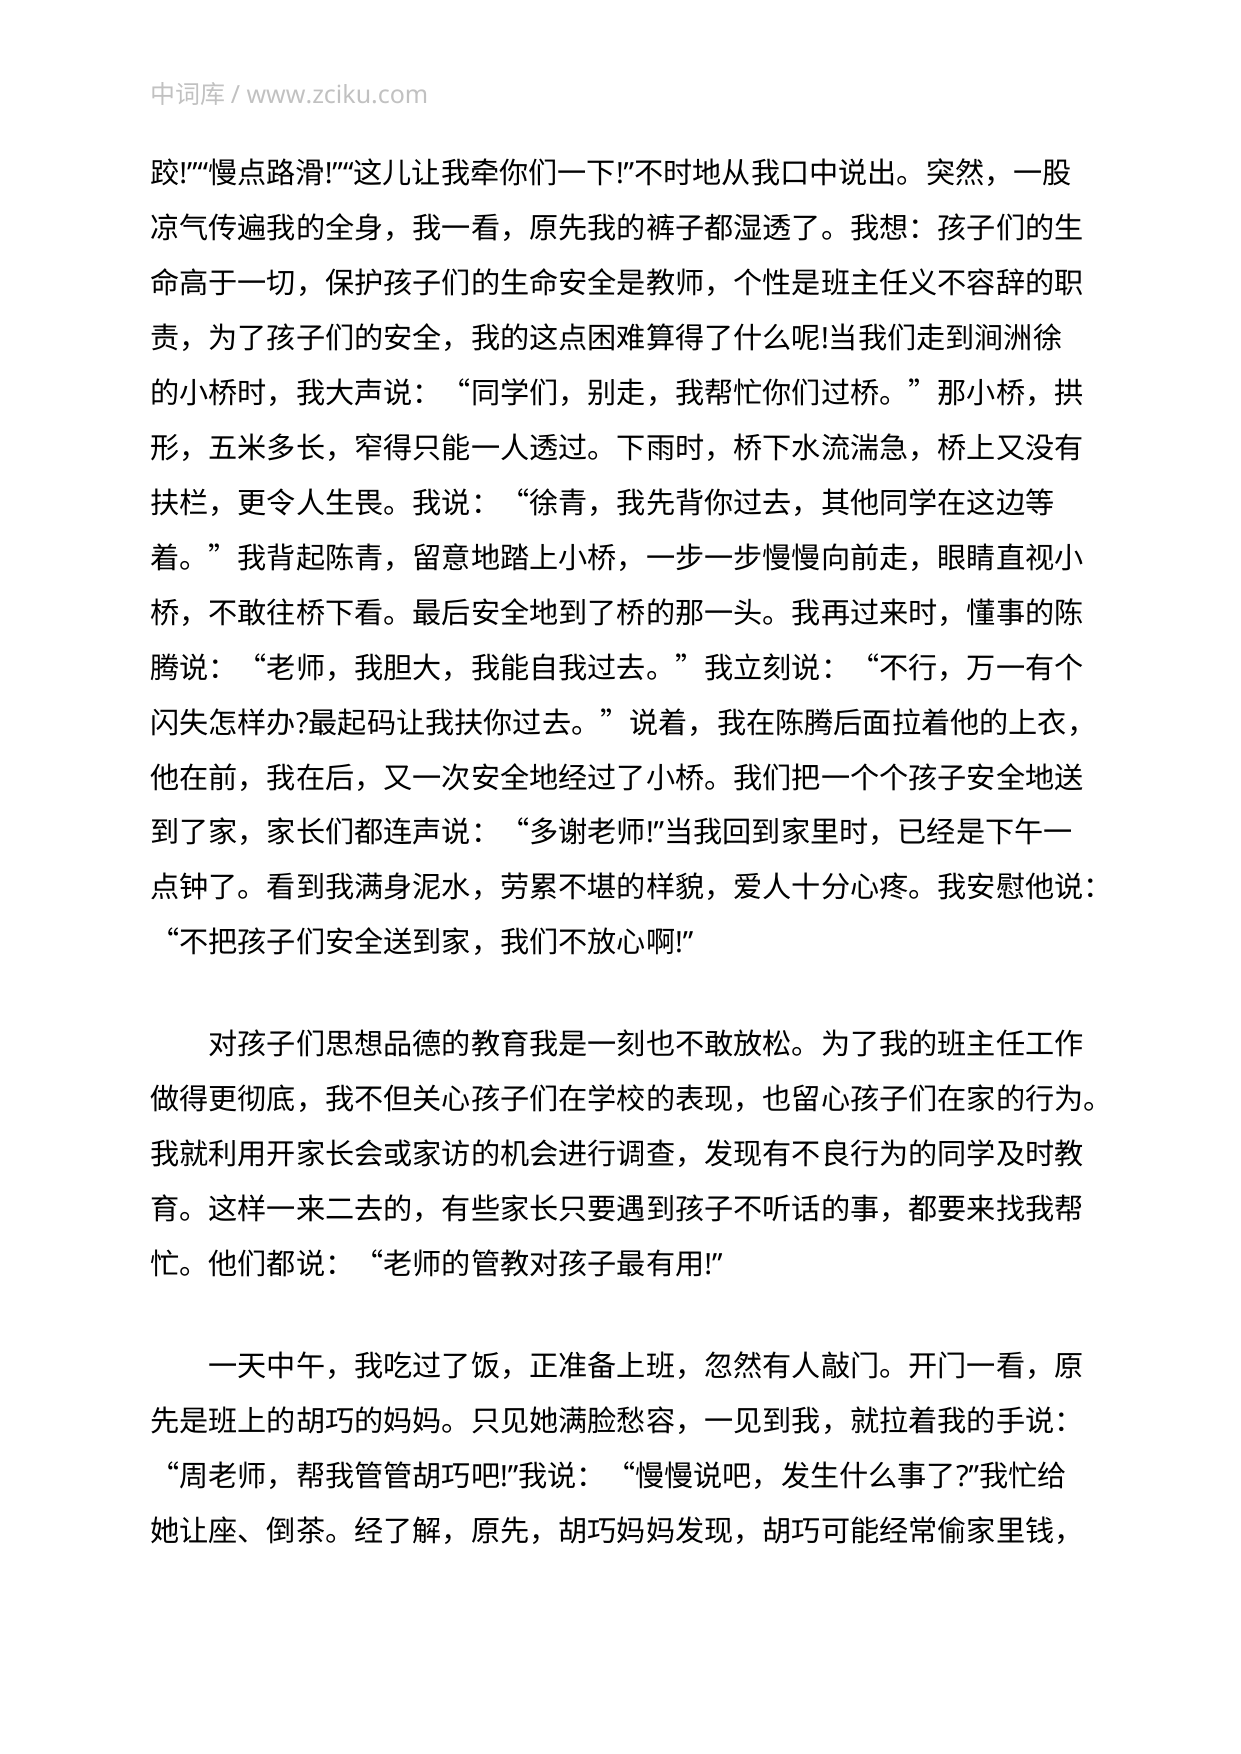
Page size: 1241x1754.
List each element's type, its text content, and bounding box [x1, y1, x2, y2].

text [150, 150, 1090, 961]
text 对孩子们思想品德的教育我是一刻也不敢放松。为了我的班主任工作做得更彻底，我不但关心孩子们在学校的表现，也留心孩子们在家的行为。我就利用开家长会或家访的机会进行调查，发现有不良行为的同学及时教育。这样一来二去的，有些家长只要遇到孩子不听话的事，都要来找我帮忙。他们都说：“老师的管教对孩子最有用!” [150, 1021, 1090, 1283]
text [150, 1342, 1090, 1549]
